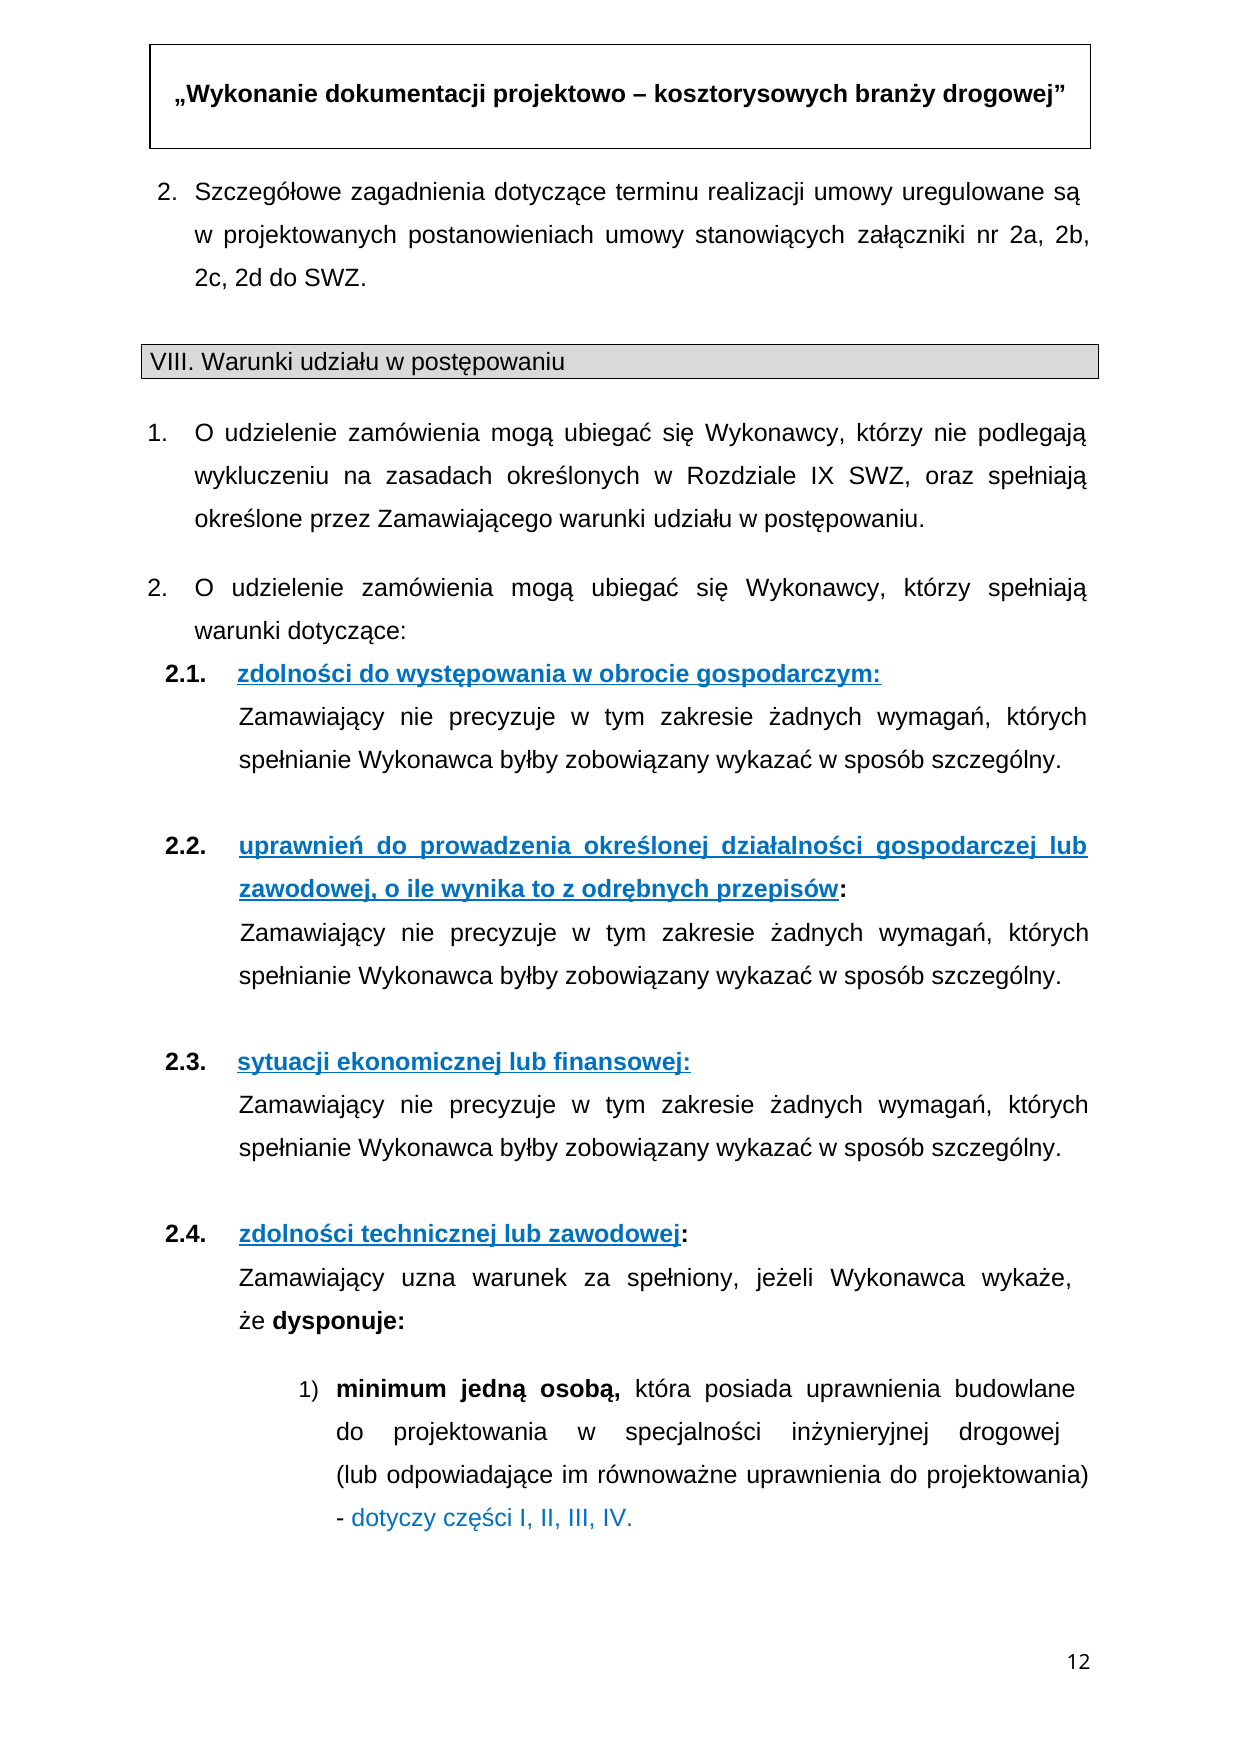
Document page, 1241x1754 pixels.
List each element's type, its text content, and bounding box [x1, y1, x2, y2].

list O udzielenie zamówienia mogą ubiegać się Wykonawcy, którzy spełniają warunki dotyczące: [147, 572, 1088, 644]
list Szczegółowe zagadnienia dotyczące terminu realizacji umowy uregulowane są w projektowanych postanowieniach umowy stanowiących załączniki nr 2a, 2b, 2c, 2d do SWZ. [157, 177, 1090, 292]
list uprawnień do prowadzenia określonej działalności gospodarczej lub zawodowej, o ile wynika to z odrębnych przepisów: [165, 831, 1088, 903]
text Zamawiający nie precyzuje w tym zakresie żadnych wymagań, których spełnianie Wykonawca byłby zobowiązany wykazać w sposób szczególny. [239, 917, 1090, 989]
list O udzielenie zamówienia mogą ubiegać się Wykonawcy, którzy nie podlegają wykluczeniu na zasadach określonych w Rozdziale IX SWZ, oraz spełniają określone przez Zamawiającego warunki udziału w postępowaniu. [147, 418, 1088, 533]
list Zamawiający nie precyzuje w tym zakresie żadnych wymagań, których spełnianie Wykonawca byłby zobowiązany wykazać w sposób szczególny. [239, 702, 1088, 774]
list sytuacji ekonomicznej lub finansowej: [165, 1047, 1088, 1076]
list zdolności technicznej lub zawodowej: [165, 1219, 1088, 1248]
list Zamawiający nie precyzuje w tym zakresie żadnych wymagań, których spełnianie Wykonawca byłby zobowiązany wykazać w sposób szczególny. [239, 1090, 1090, 1162]
text Zamawiający uzna warunek za spełniony, jeżeli Wykonawca wykaże, że dysponuje: [239, 1262, 1090, 1334]
list zdolności do występowania w obrocie gospodarczym: [165, 659, 1088, 687]
list minimum jedną osobą, która posiada uprawnienia budowlane do projektowania w specjalności inżynieryjnej drogowej (lub odpowiadające im równoważne uprawnienia do projektowania) - dotyczy części I, II, III, IV. [298, 1374, 1090, 1532]
subtitle VIII. Warunki udziału w postępowaniu [142, 345, 1098, 378]
